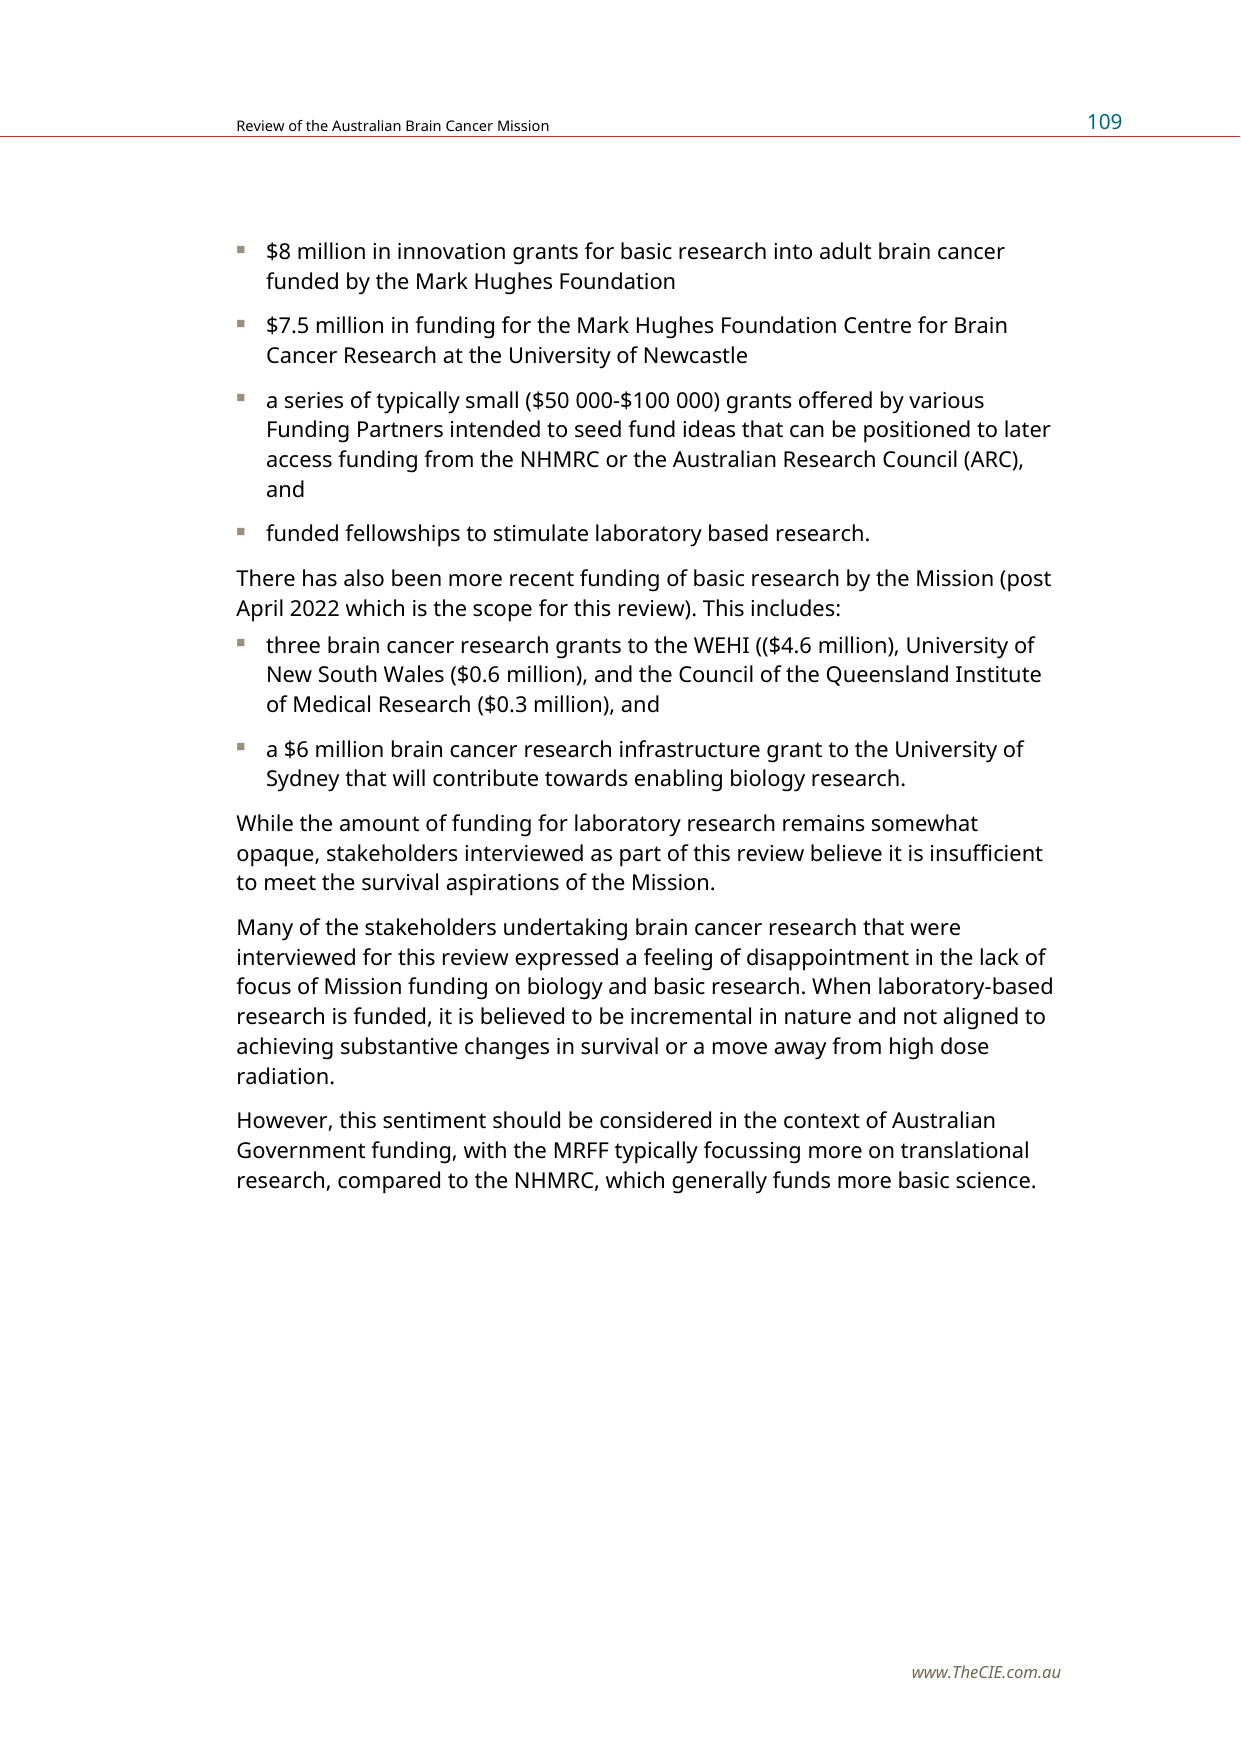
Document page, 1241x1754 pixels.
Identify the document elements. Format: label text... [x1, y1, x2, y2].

text Many of the stakeholders undertaking brain cancer research that were interviewed for this review expressed a feeling of disappointment in the lack of focus of Mission funding on biology and basic research. When laboratory-based research is funded, it is believed to be incremental in nature and not aligned to achieving substantive changes in survival or a move away from high dose radiation. [236, 912, 1063, 1091]
list three brain cancer research grants to the WEHI (($4.6 million), University of New South Wales ($0.6 million), and the Council of the Queensland Institute of Medical Research ($0.3 million), and [236, 630, 1063, 719]
list funded fellowships to stimulate laboratory based research. [236, 518, 1063, 548]
list $8 million in innovation grants for basic research into adult brain cancer funded by the Mark Hughes Foundation [236, 236, 1063, 296]
text While the amount of funding for laboratory research remains somewhat opaque, stakeholders interviewed as part of this review believe it is insufficient to meet the survival aspirations of the Mission. [236, 808, 1063, 897]
text However, this sentiment should be considered in the context of Australian Government funding, with the MRFF typically focussing more on translational research, compared to the NHMRC, which generally funds more basic science. [236, 1105, 1063, 1194]
text There has also been more recent funding of basic research by the Mission (post April 2022 which is the scope for this review). This includes: [236, 563, 1063, 622]
list a series of typically small ($50 000-$100 000) grants offered by various Funding Partners intended to seed fund ideas that can be positioned to later access funding from the NHMRC or the Australian Research Council (ARC), and [236, 385, 1063, 504]
list $7.5 million in funding for the Mark Hughes Foundation Centre for Brain Cancer Research at the University of Newcastle [236, 311, 1063, 370]
list a $6 million brain cancer research infrastructure grant to the University of Sydney that will contribute towards enabling biology research. [236, 734, 1063, 793]
